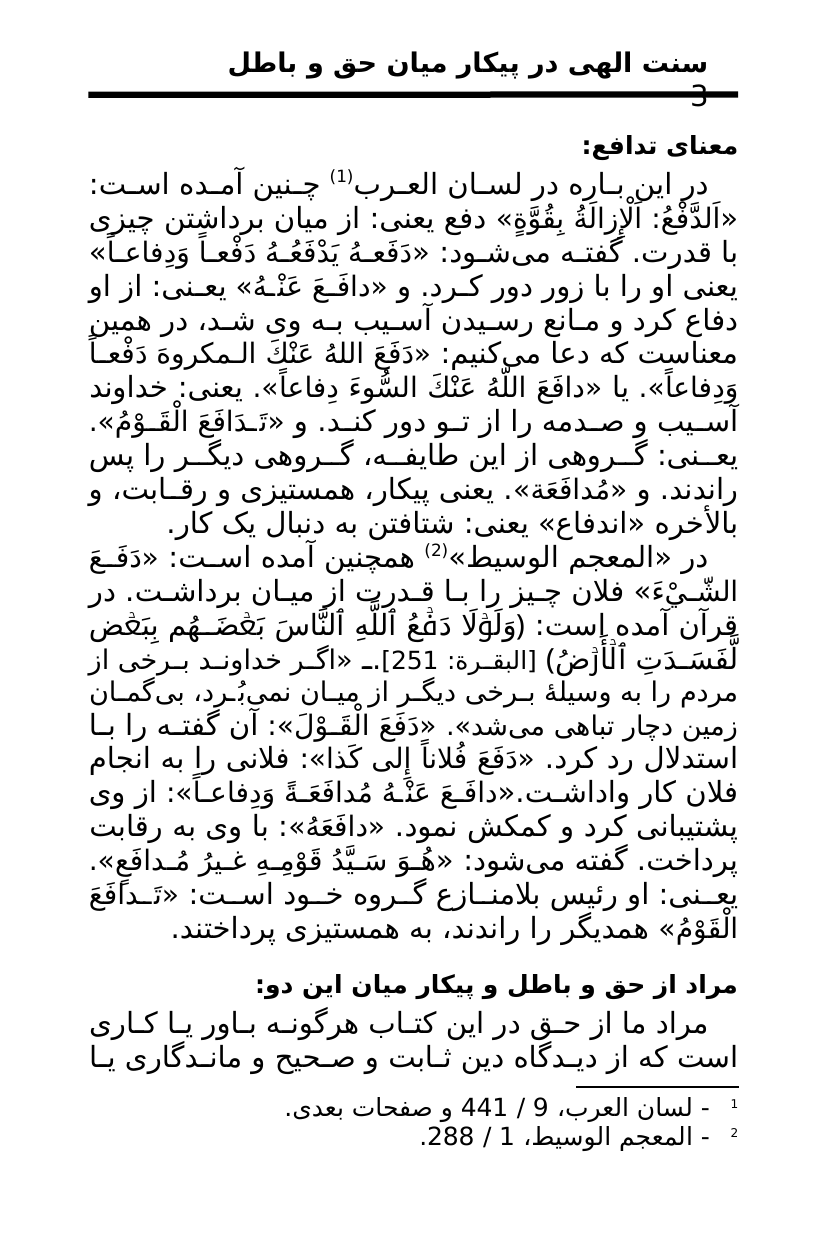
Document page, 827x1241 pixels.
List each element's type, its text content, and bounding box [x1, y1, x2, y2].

text در این باره در لسان العرب() چنین آمده است: «اَلدَّفْعُ: اَلْإِزالَةُ بِقُوَّةٍ» دفع یعنی: از میان برداشتن چیزی با قدرت. گفته می‌شود: «دَفَعهُ يَدْفَعُهُ دَفْعاً وَدِفاعاً» یعنی او را با زور دور کرد. و «دافَعَ عَنْهُ» یعنی: از او دفاع کرد و مانع رسیدن آسیب به وی شد، در همین معناست که دعا می‌کنیم: «دَفَعَ اللهُ عَنْكَ الـمكروهَ دَفْعاً وَدِفاعاً». یا «دافَعَ اللّهُ عَنْكَ السُّوءَ دِفاعاً». یعنی: خداوند آسیب و صدمه را از تو دور کند. و «تَدَافَعَ الْقَوْمُ». یعنی: گروهی از این طایفه، گروهی دیگر را پس راندند. و «مُدافَعَة». یعنی پیکار، همستیزی و رقابت، و بالأخره «اندفاع» یعنی: شتافتن به دنبال یک کار. [89, 167, 738, 541]
text مراد از حق و باطل و پیکار میان این دو: [89, 971, 738, 1000]
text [89, 1006, 738, 1074]
text معنای تدافع: [89, 132, 738, 161]
text در «المعجم الوسیط»() همچنین آمده است: «دَفَعَ الشّيْءَ» فلان چیز را با قدرت از میان برداشت. در قرآن آمده است: ﴿وَلَوۡلَا دَفۡعُ ٱللَّهِ ٱلنَّاسَ بَعۡضَهُم بِبَعۡضٖ لَّفَسَدَتِ ٱلۡأَرۡضُ﴾ [البقرة: 251]. «اگر خداوند برخی از مردم را به وسیلۀ برخی دیگر از میان نمی‌بُرد، بی‌گمان زمین دچار تباهی می‌شد». «دَفَعَ الْقَوْلَ»: آن گفته را با استدلال رد کرد. «دَفَعَ فُلاناً إِلى كَذا»: فلانی را به انجام فلان کار واداشت.«دافَعَ عَنْهُ مُدافَعَةً وَدِفاعاً»: از وی پشتیبانی کرد و کمکش نمود. «دافَعَهُ»: با وی به رقابت پرداخت. گفته می‌شود: «هُوَ سَيَّدُ قَوْمِهِ غيرُ مُدافَعٍ». یعنی: او رئیس بلامنازع گروه خود است: «تَدافَعَ الْقَوْمُ» همدیگر را راندند، به همستیزی پرداختند. [89, 541, 738, 946]
